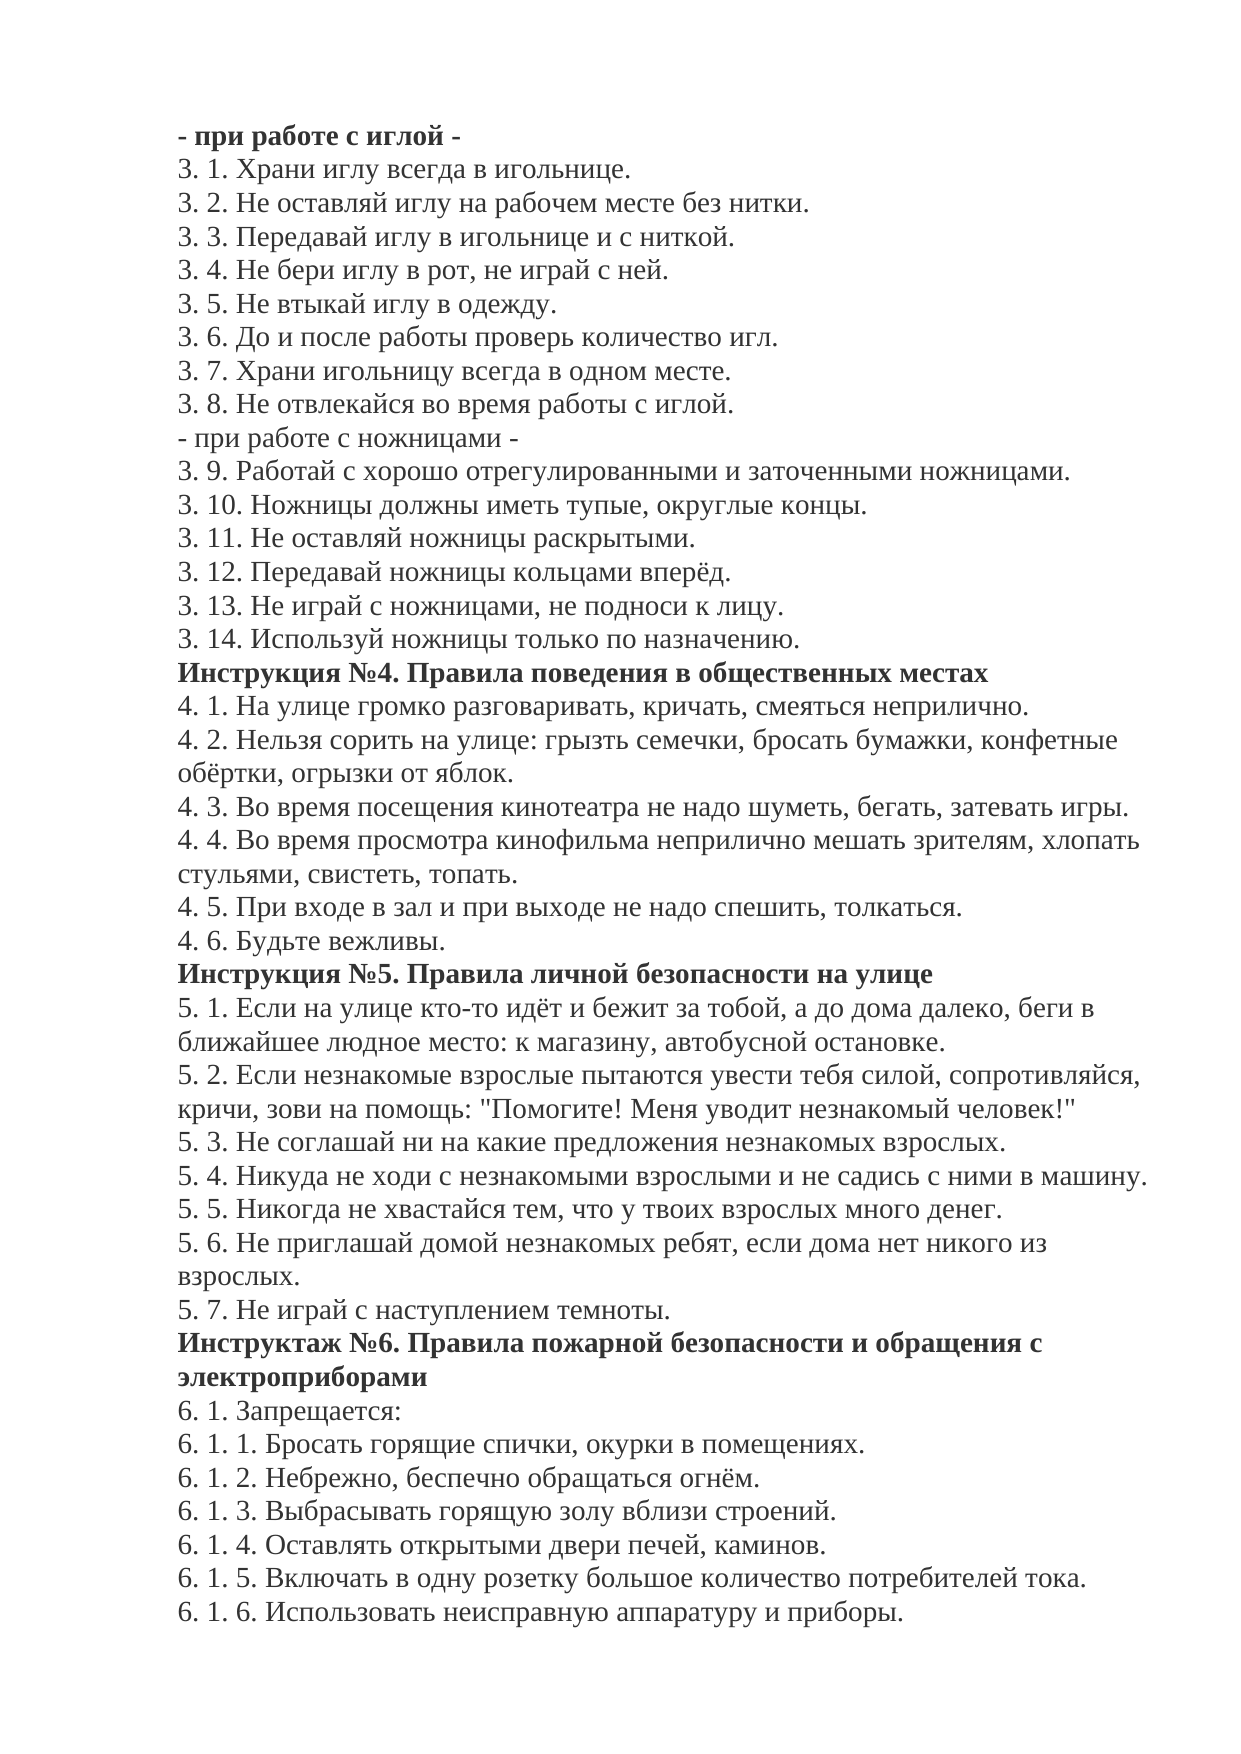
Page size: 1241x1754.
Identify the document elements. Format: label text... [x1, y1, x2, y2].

text 3. 9. Работай с хорошо отрегулированными и заточенными ножницами. [177, 453, 1152, 487]
text 3. 7. Храни игольницу всегда в одном месте. [177, 353, 1152, 386]
text 5. 2. Если незнакомые взрослые пытаются увести тебя силой, сопротивляйся, кричи, зови на помощь: "Помогите! Меня уводит незнакомый человек!" [177, 1057, 1152, 1124]
text 3. 2. Не оставляй иглу на рабочем месте без нитки. [177, 185, 1152, 219]
text 5. 3. Не соглашай ни на какие предложения незнакомых взрослых. [177, 1124, 1152, 1158]
text 6. 1. 5. Включать в одну розетку большое количество потребителей тока. [177, 1560, 1152, 1594]
text - при работе с ножницами - [177, 420, 1152, 453]
text - при работе с иглой - [177, 118, 1152, 152]
text 6. 1. 1. Бросать горящие спички, окурки в помещениях. [177, 1426, 1152, 1460]
text 6. 1. 2. Небрежно, беспечно обращаться огнём. [177, 1460, 1152, 1493]
text 3. 8. Не отвлекайся во время работы с иглой. [177, 386, 1152, 420]
text 4. 5. При входе в зал и при выходе не надо спешить, толкаться. [177, 889, 1152, 923]
text 5. 5. Никогда не хвастайся тем, что у твоих взрослых много денег. [177, 1191, 1152, 1225]
text 3. 3. Передавай иглу в игольнице и с ниткой. [177, 219, 1152, 252]
text 5. 6. Не приглашай домой незнакомых ребят, если дома нет никого из взрослых. [177, 1225, 1152, 1292]
text 4. 3. Во время посещения кинотеатра не надо шуметь, бегать, затевать игры. [177, 789, 1152, 822]
text 3. 13. Не играй с ножницами, не подноси к лицу. [177, 588, 1152, 621]
text 5. 7. Не играй с наступлением темноты. [177, 1292, 1152, 1326]
text 6. 1. 3. Выбрасывать горящую золу вблизи строений. [177, 1493, 1152, 1527]
text 3. 6. До и после работы проверь количество игл. [177, 319, 1152, 353]
text 3. 5. Не втыкай иглу в одежду. [177, 286, 1152, 319]
text 4. 1. На улице громко разговаривать, кричать, смеяться неприлично. [177, 688, 1152, 722]
text 4. 4. Во время просмотра кинофильма неприлично мешать зрителям, хлопать стульями, свистеть, топать. [177, 822, 1152, 889]
text 6. 1. 6. Использовать неисправную аппаратуру и приборы. [177, 1594, 1152, 1627]
text 3. 1. Храни иглу всегда в игольнице. [177, 152, 1152, 185]
text 3. 11. Не оставляй ножницы раскрытыми. [177, 521, 1152, 554]
text 4. 6. Будьте вежливы. [177, 923, 1152, 957]
text Инструкция №5. Правила личной безопасности на улице [177, 957, 1152, 990]
text Инструктаж №6. Правила пожарной безопасности и обращения с электроприборами [177, 1326, 1152, 1393]
text 3. 12. Передавай ножницы кольцами вперёд. [177, 554, 1152, 588]
text 5. 1. Если на улице кто-то идёт и бежит за тобой, а до дома далеко, беги в ближайшее людное место: к магазину, автобусной остановке. [177, 990, 1152, 1057]
text Инструкция №4. Правила поведения в общественных местах [177, 655, 1152, 688]
text 3. 14. Используй ножницы только по назначению. [177, 621, 1152, 655]
text 5. 4. Никуда не ходи с незнакомыми взрослыми и не садись с ними в машину. [177, 1158, 1152, 1191]
text 4. 2. Нельзя сорить на улице: грызть семечки, бросать бумажки, конфетные обёртки, огрызки от яблок. [177, 722, 1152, 789]
text 6. 1. Запрещается: [177, 1393, 1152, 1426]
text 3. 4. Не бери иглу в рот, не играй с ней. [177, 252, 1152, 286]
text 3. 10. Ножницы должны иметь тупые, округлые концы. [177, 487, 1152, 521]
text 6. 1. 4. Оставлять открытыми двери печей, каминов. [177, 1527, 1152, 1560]
